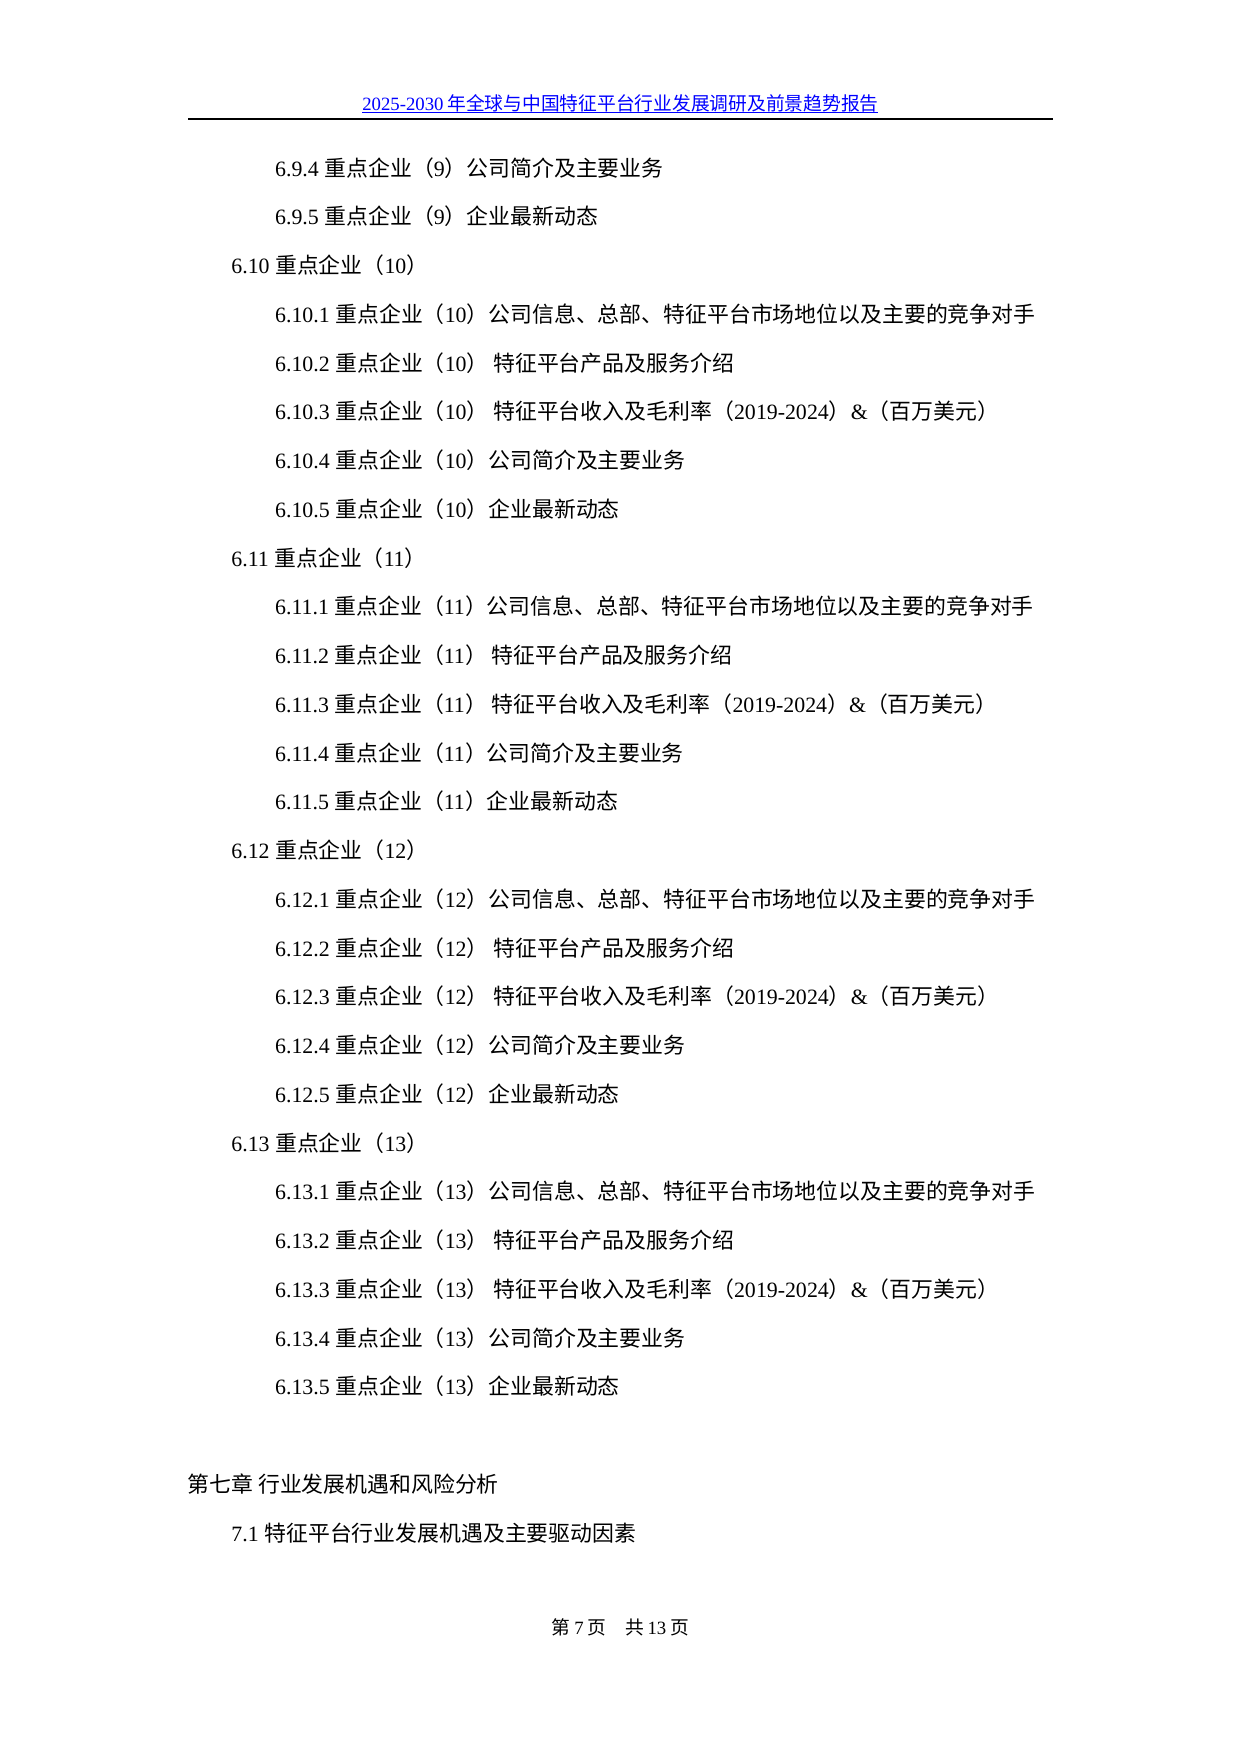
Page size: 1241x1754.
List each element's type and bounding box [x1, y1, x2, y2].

text [187, 150, 1053, 1548]
